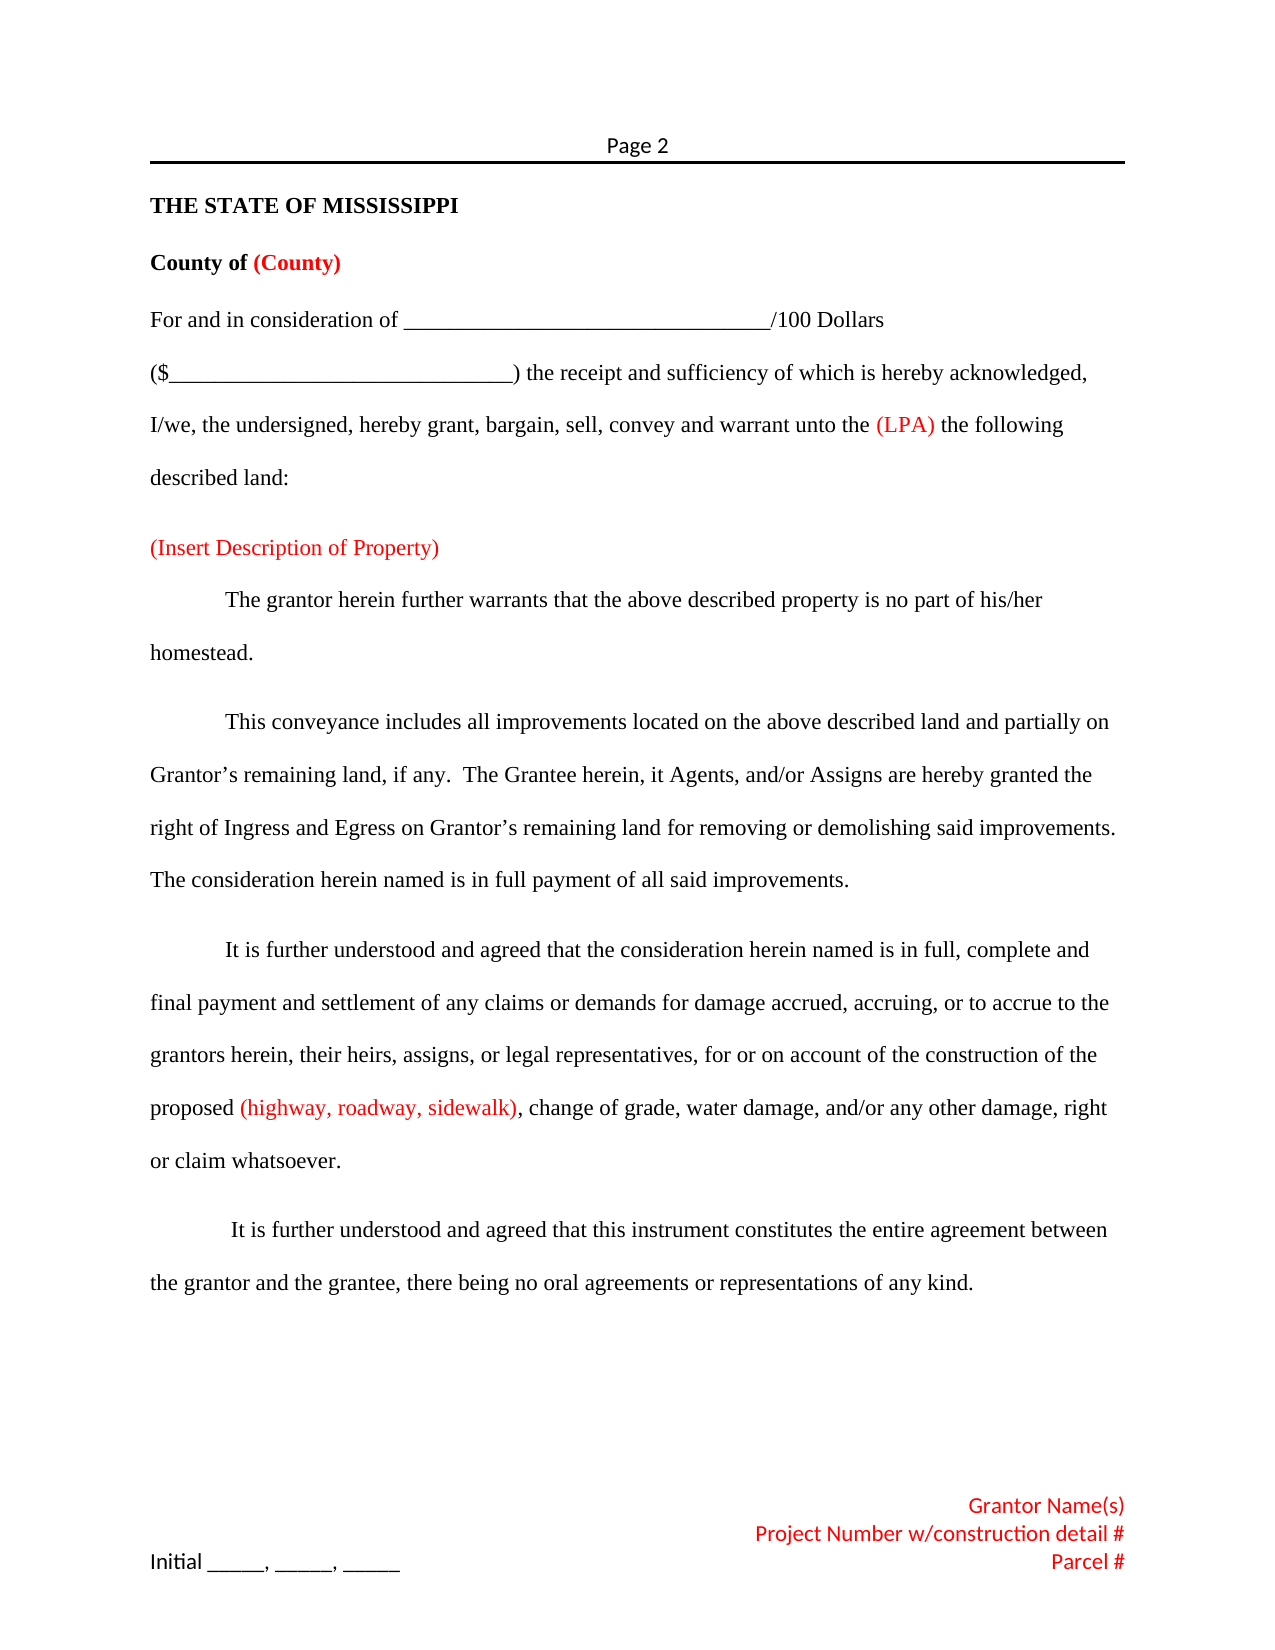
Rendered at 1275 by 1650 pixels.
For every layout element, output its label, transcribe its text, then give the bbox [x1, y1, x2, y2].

text THE STATE OF MISSISSIPPI [150, 192, 1125, 219]
text (Insert Description of Property) [150, 533, 1125, 560]
text The grantor herein further warrants that the above described property is no part of his/her homestead. [150, 586, 1125, 665]
text It is further understood and agreed that this instrument constitutes the entire agreement between the grantor and the grantee, there being no oral agreements or representations of any kind. [150, 1216, 1125, 1295]
text This conveyance includes all improvements located on the above described land and partially on Grantor’s remaining land, if any. The Grantee herein, it Agents, and/or Assigns are hereby granted the right of Ingress and Egress on Grantor’s remaining land for removing or demolishing said improvements. The consideration herein named is in full payment of all said improvements. [150, 708, 1125, 893]
text For and in consideration of ________________________________/100 Dollars ($______________________________) the receipt and sufficiency of which is hereby acknowledged, I/we, the undersigned, hereby grant, bargain, sell, convey and warrant unto the (LPA) the following described land: [150, 306, 1125, 491]
text It is further understood and agreed that the consideration herein named is in full, complete and final payment and settlement of any claims or demands for damage accrued, accruing, or to accrue to the grantors herein, their heirs, assigns, or legal representatives, for or on account of the construction of the proposed (highway, roadway, sidewalk), change of grade, water damage, and/or any other damage, right or claim whatsoever. [150, 936, 1125, 1173]
text County of (County) [150, 249, 1125, 276]
